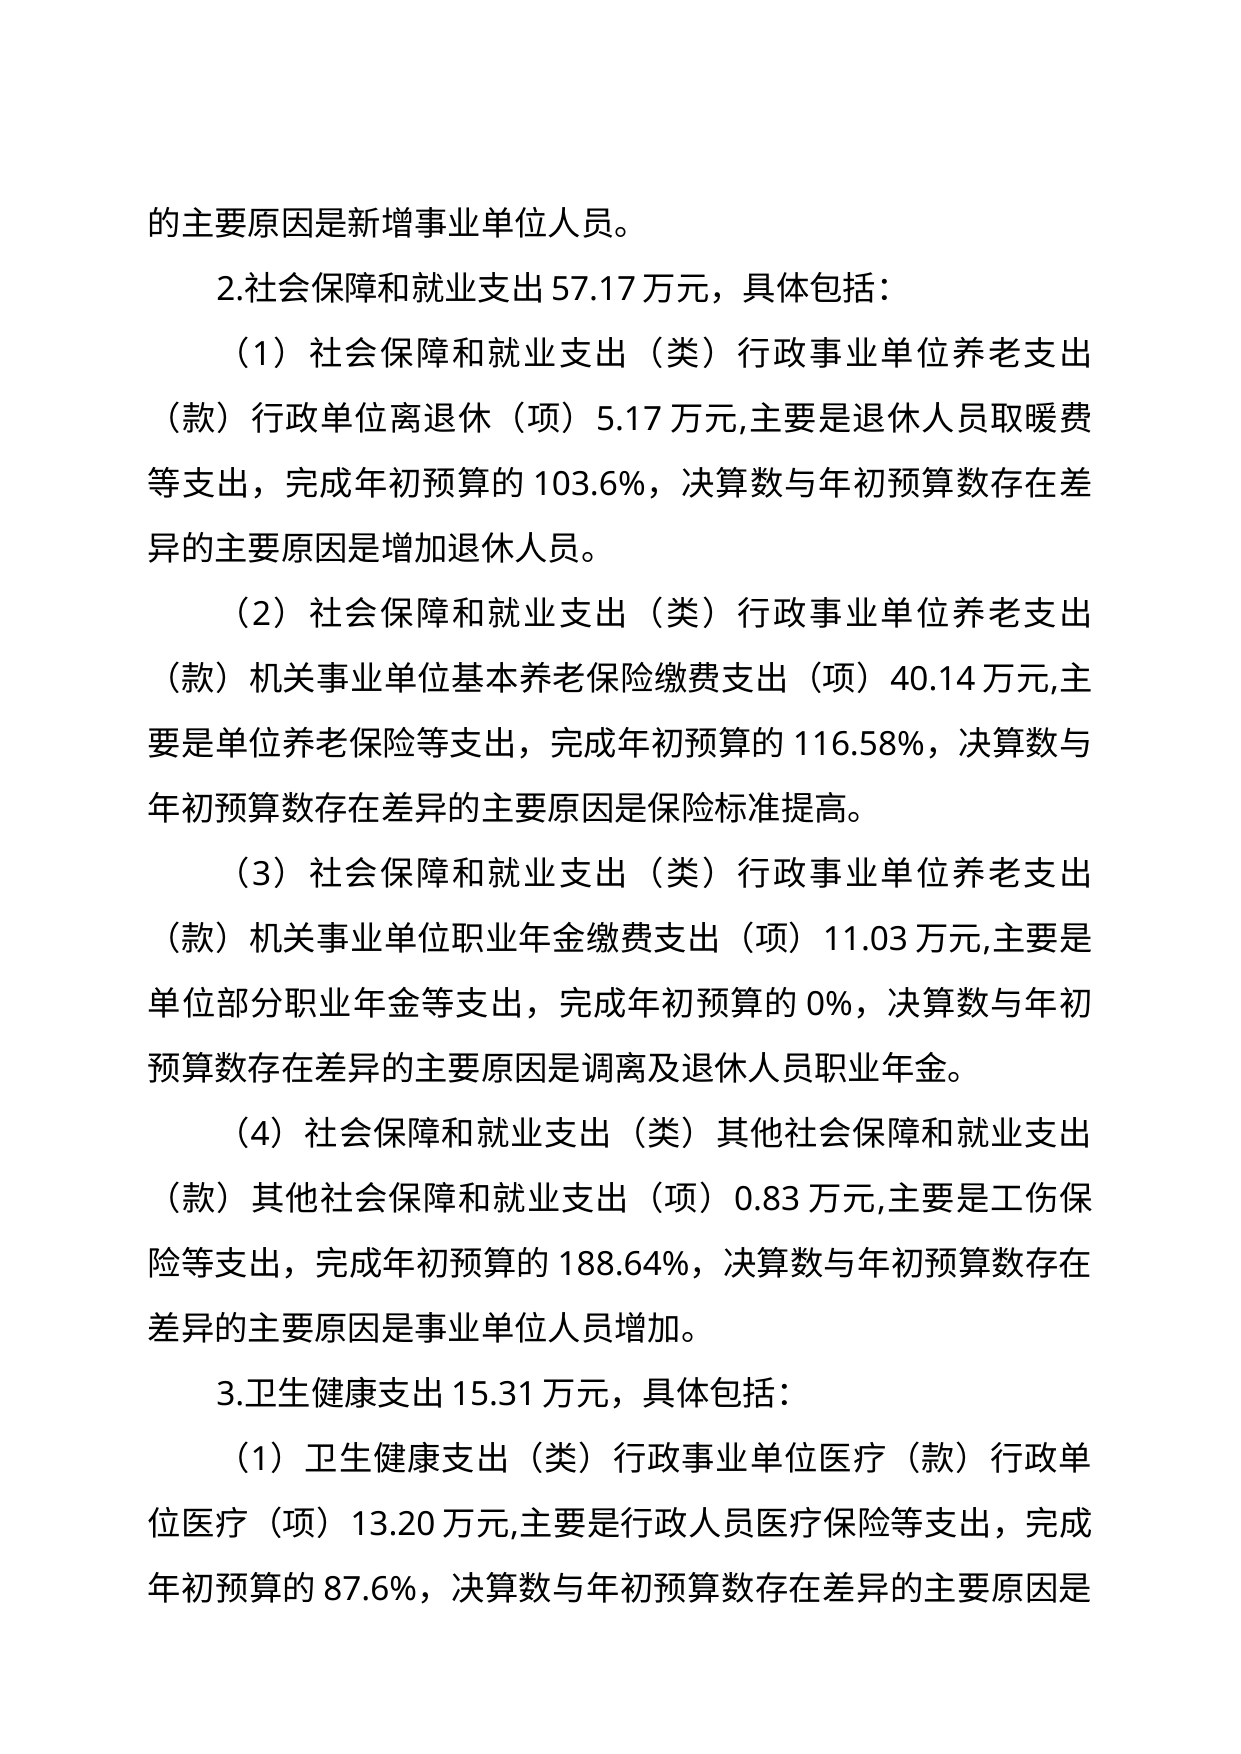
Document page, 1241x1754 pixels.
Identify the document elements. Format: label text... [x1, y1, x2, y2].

text （3）社会保障和就业支出（类）行政事业单位养老支出（款）机关事业单位职业年金缴费支出（项）11.03万元,主要是单位部分职业年金等支出，完成年初预算的0%，决算数与年初预算数存在差异的主要原因是调离及退休人员职业年金。 [148, 838, 1093, 1098]
text 2.社会保障和就业支出57.17万元，具体包括： [148, 253, 1093, 318]
text 3.卫生健康支出15.31万元，具体包括： [148, 1358, 1093, 1423]
text （2）社会保障和就业支出（类）行政事业单位养老支出（款）机关事业单位基本养老保险缴费支出（项）40.14万元,主要是单位养老保险等支出，完成年初预算的116.58%，决算数与年初预算数存在差异的主要原因是保险标准提高。 [148, 578, 1093, 838]
text （4）社会保障和就业支出（类）其他社会保障和就业支出（款）其他社会保障和就业支出（项）0.83万元,主要是工伤保险等支出，完成年初预算的188.64%，决算数与年初预算数存在差异的主要原因是事业单位人员增加。 [148, 1098, 1093, 1358]
text （1）社会保障和就业支出（类）行政事业单位养老支出（款）行政单位离退休（项）5.17万元,主要是退休人员取暖费等支出，完成年初预算的103.6%，决算数与年初预算数存在差异的主要原因是增加退休人员。 [148, 318, 1093, 578]
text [148, 1423, 1093, 1618]
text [148, 188, 1093, 253]
